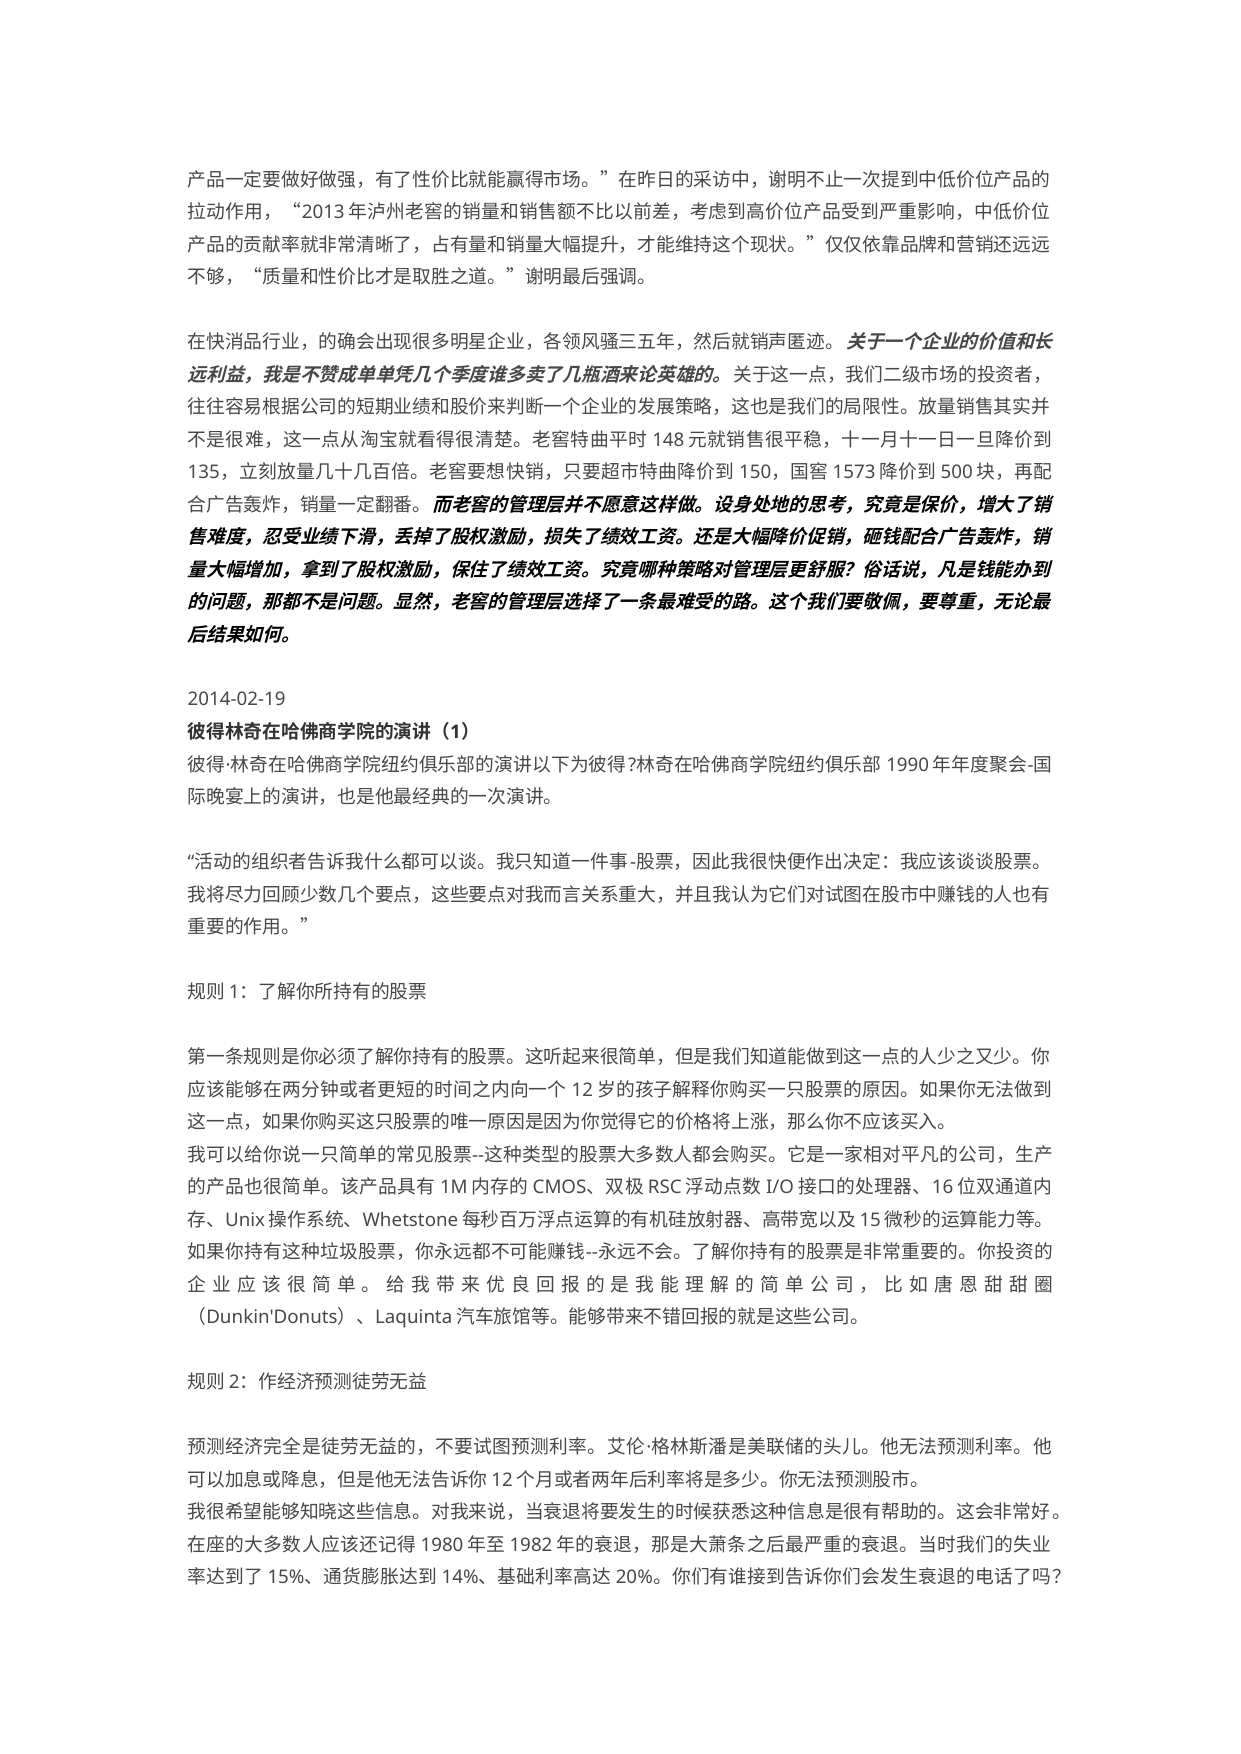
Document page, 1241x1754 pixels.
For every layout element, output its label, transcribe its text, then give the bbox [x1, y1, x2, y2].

text 第一条规则是你必须了解你持有的股票。这听起来很简单，但是我们知道能做到这一点的人少之又少。你应该能够在两分钟或者更短的时间之内向一个12岁的孩子解释你购买一只股票的原因。如果你无法做到这一点，如果你购买这只股票的唯一原因是因为你觉得它的价格将上涨，那么你不应该买入。 [187, 1039, 1053, 1137]
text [187, 1494, 1053, 1592]
text 规则1：了解你所持有的股票 [187, 974, 1053, 1007]
text 预测经济完全是徒劳无益的，不要试图预测利率。艾伦·格林斯潘是美联储的头儿。他无法预测利率。他可以加息或降息，但是他无法告诉你12个月或者两年后利率将是多少。你无法预测股市。 [187, 1429, 1053, 1494]
text 在快消品行业，的确会出现很多明星企业，各领风骚三五年，然后就销声匿迹。关于一个企业的价值和长远利益，我是不赞成单单凭几个季度谁多卖了几瓶酒来论英雄的。关于这一点，我们二级市场的投资者，往往容易根据公司的短期业绩和股价来判断一个企业的发展策略，这也是我们的局限性。放量销售其实并不是很难，这一点从淘宝就看得很清楚。老窖特曲平时148元就销售很平稳，十一月十一日一旦降价到135，立刻放量几十几百倍。老窖要想快销，只要超市特曲降价到150，国窖1573降价到500块，再配合广告轰炸，销量一定翻番。而老窖的管理层并不愿意这样做。设身处地的思考，究竟是保价，增大了销售难度，忍受业绩下滑，丢掉了股权激励，损失了绩效工资。还是大幅降价促销，砸钱配合广告轰炸，销量大幅增加，拿到了股权激励，保住了绩效工资。究竟哪种策略对管理层更舒服？俗话说，凡是钱能办到的问题，那都不是问题。显然，老窖的管理层选择了一条最难受的路。这个我们要敬佩，要尊重，无论最后结果如何。 [187, 324, 1053, 649]
text 规则2：作经济预测徒劳无益 [187, 1364, 1053, 1397]
text 彼得·林奇在哈佛商学院纽约俱乐部的演讲以下为彼得?林奇在哈佛商学院纽约俱乐部1990年年度聚会-国际晚宴上的演讲，也是他最经典的一次演讲。 [187, 747, 1053, 812]
text “活动的组织者告诉我什么都可以谈。我只知道一件事-股票，因此我很快便作出决定：我应该谈谈股票。我将尽力回顾少数几个要点，这些要点对我而言关系重大，并且我认为它们对试图在股市中赚钱的人也有重要的作用。” [187, 844, 1053, 942]
text 如果你持有这种垃圾股票，你永远都不可能赚钱--永远不会。了解你持有的股票是非常重要的。你投资的企业应该很简单。给我带来优良回报的是我能理解的简单公司，比如唐恩甜甜圈（Dunkin'Donuts）、Laquinta汽车旅馆等。能够带来不错回报的就是这些公司。 [187, 1234, 1053, 1332]
text 彼得林奇在哈佛商学院的演讲（1） [187, 714, 1053, 747]
text 我可以给你说一只简单的常见股票--这种类型的股票大多数人都会购买。它是一家相对平凡的公司，生产的产品也很简单。该产品具有1M内存的CMOS、双极RSC浮动点数I/O接口的处理器、16位双通道内存、Unix操作系统、Whetstone每秒百万浮点运算的有机硅放射器、高带宽以及15微秒的运算能力等。 [187, 1137, 1053, 1234]
text 2014-02-19 [187, 682, 1053, 714]
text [187, 162, 1053, 292]
